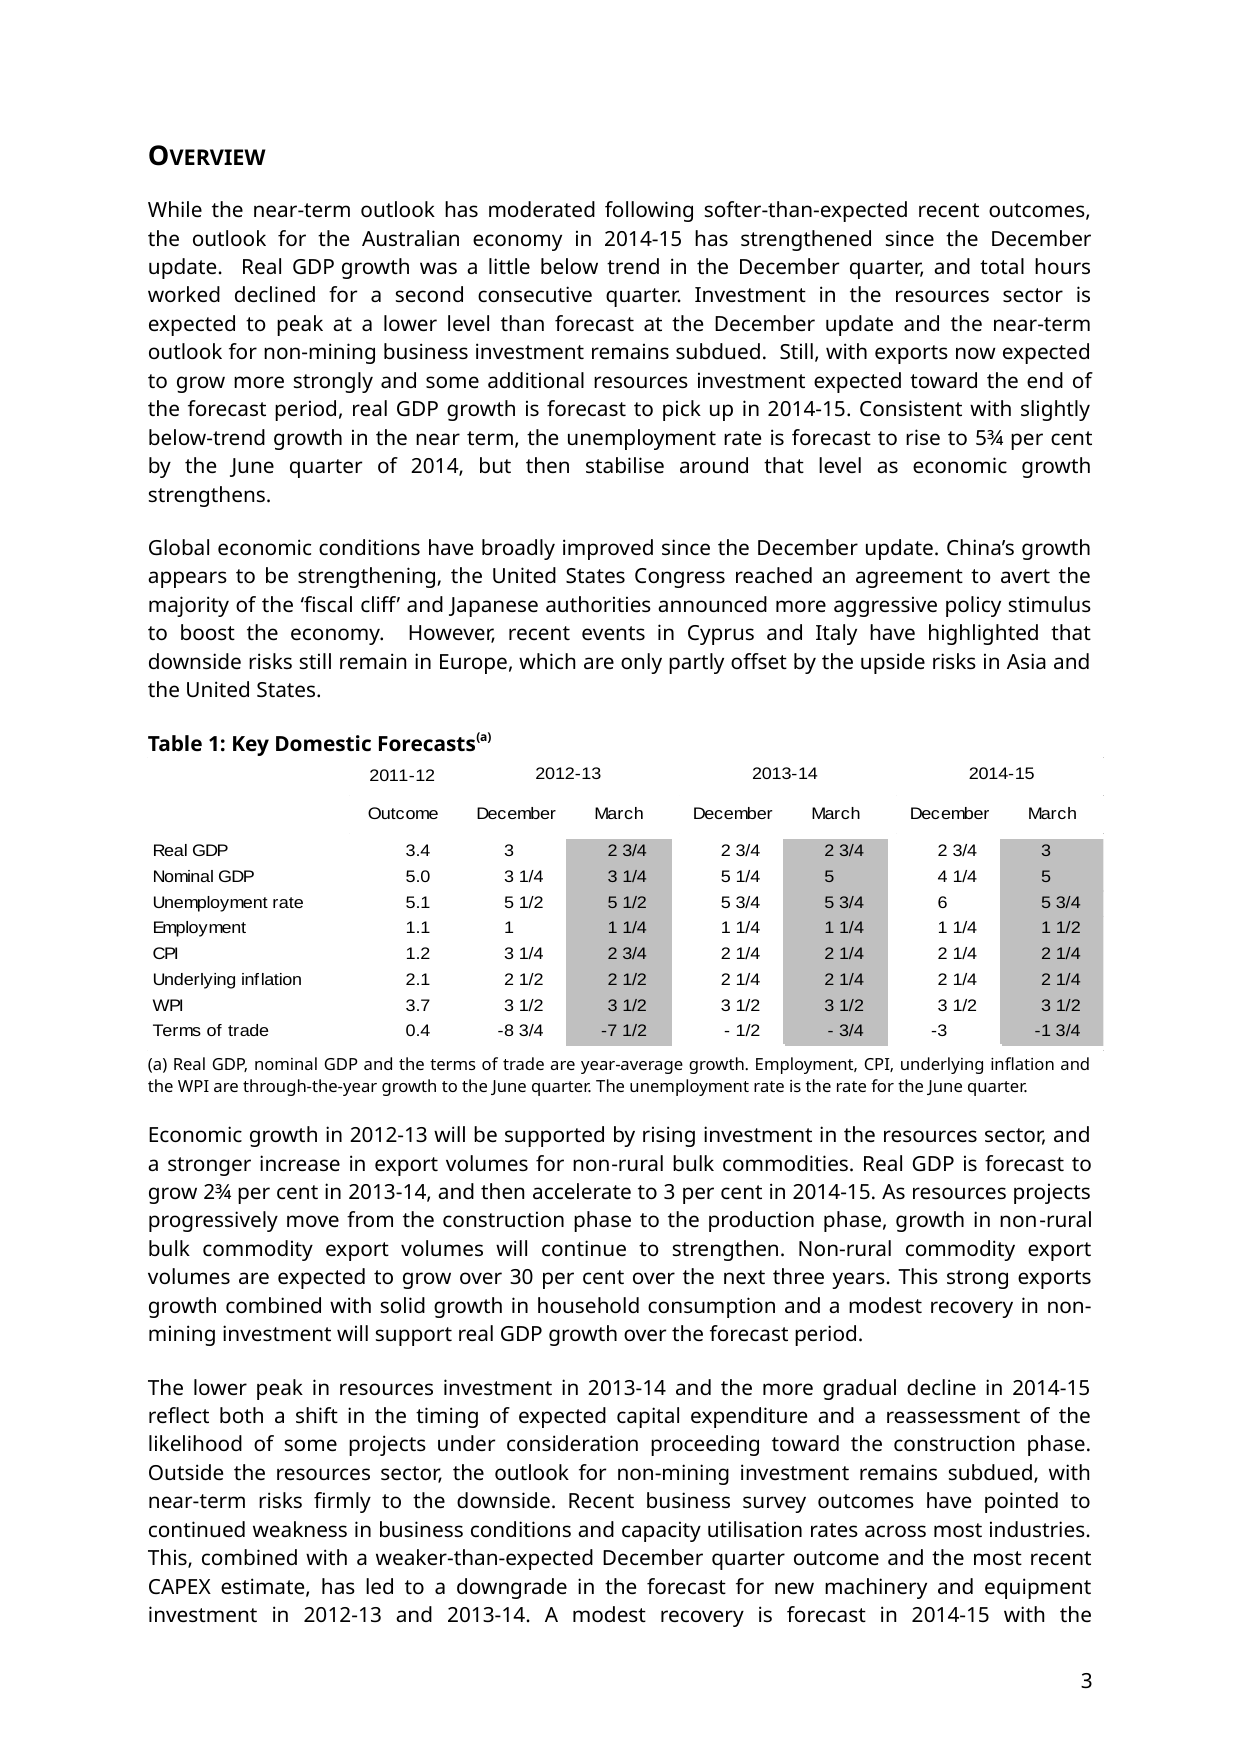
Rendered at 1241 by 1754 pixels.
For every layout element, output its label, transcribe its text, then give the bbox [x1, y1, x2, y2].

text Economic growth in 2012-13 will be supported by rising investment in the resources sector, and a stronger increase in export volumes for non-rural bulk commodities. Real GDP is forecast to grow 2¾ per cent in 2013-14, and then accelerate to 3 per cent in 2014-15. As resources projects progressively move from the construction phase to the production phase, growth in non-rural bulk commodity export volumes will continue to strengthen. Non-rural commodity export volumes are expected to grow over 30 per cent over the next three years. This strong exports growth combined with solid growth in household consumption and a modest recovery in non-mining investment will support real GDP growth over the forecast period. [148, 1120, 1092, 1348]
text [148, 1373, 1092, 1629]
text Global economic conditions have broadly improved since the December update. China’s growth appears to be strengthening, the United States Congress reached an agreement to avert the majority of the ‘fiscal cliff’ and Japanese authorities announced more aggressive policy stimulus to boost the economy. However, recent events in Cyprus and Italy have highlighted that downside risks still remain in Europe, which are only partly offset by the upside risks in Asia and the United States. [148, 533, 1092, 704]
text Table 1: Key Domestic Forecasts(a) [148, 729, 1092, 757]
text (a) Real GDP, nominal GDP and the terms of trade are year-average growth. Employment, CPI, underlying inflation and the WPI are through-the-year growth to the June quarter. The unemployment rate is the rate for the June quarter. [148, 1052, 1092, 1097]
subtitle Overview [148, 143, 1092, 170]
text While the near-term outlook has moderated following softer-than-expected recent outcomes, the outlook for the Australian economy in 2014-15 has strengthened since the December update. Real GDP growth was a little below trend in the December quarter, and total hours worked declined for a second consecutive quarter. Investment in the resources sector is expected to peak at a lower level than forecast at the December update and the near-term outlook for non-mining business investment remains subdued. Still, with exports now expected to grow more strongly and some additional resources investment expected toward the end of the forecast period, real GDP growth is forecast to pick up in 2014-15. Consistent with slightly below-trend growth in the near term, the unemployment rate is forecast to rise to 5¾ per cent by the June quarter of 2014, but then stabilise around that level as economic growth strengthens. [148, 195, 1092, 508]
